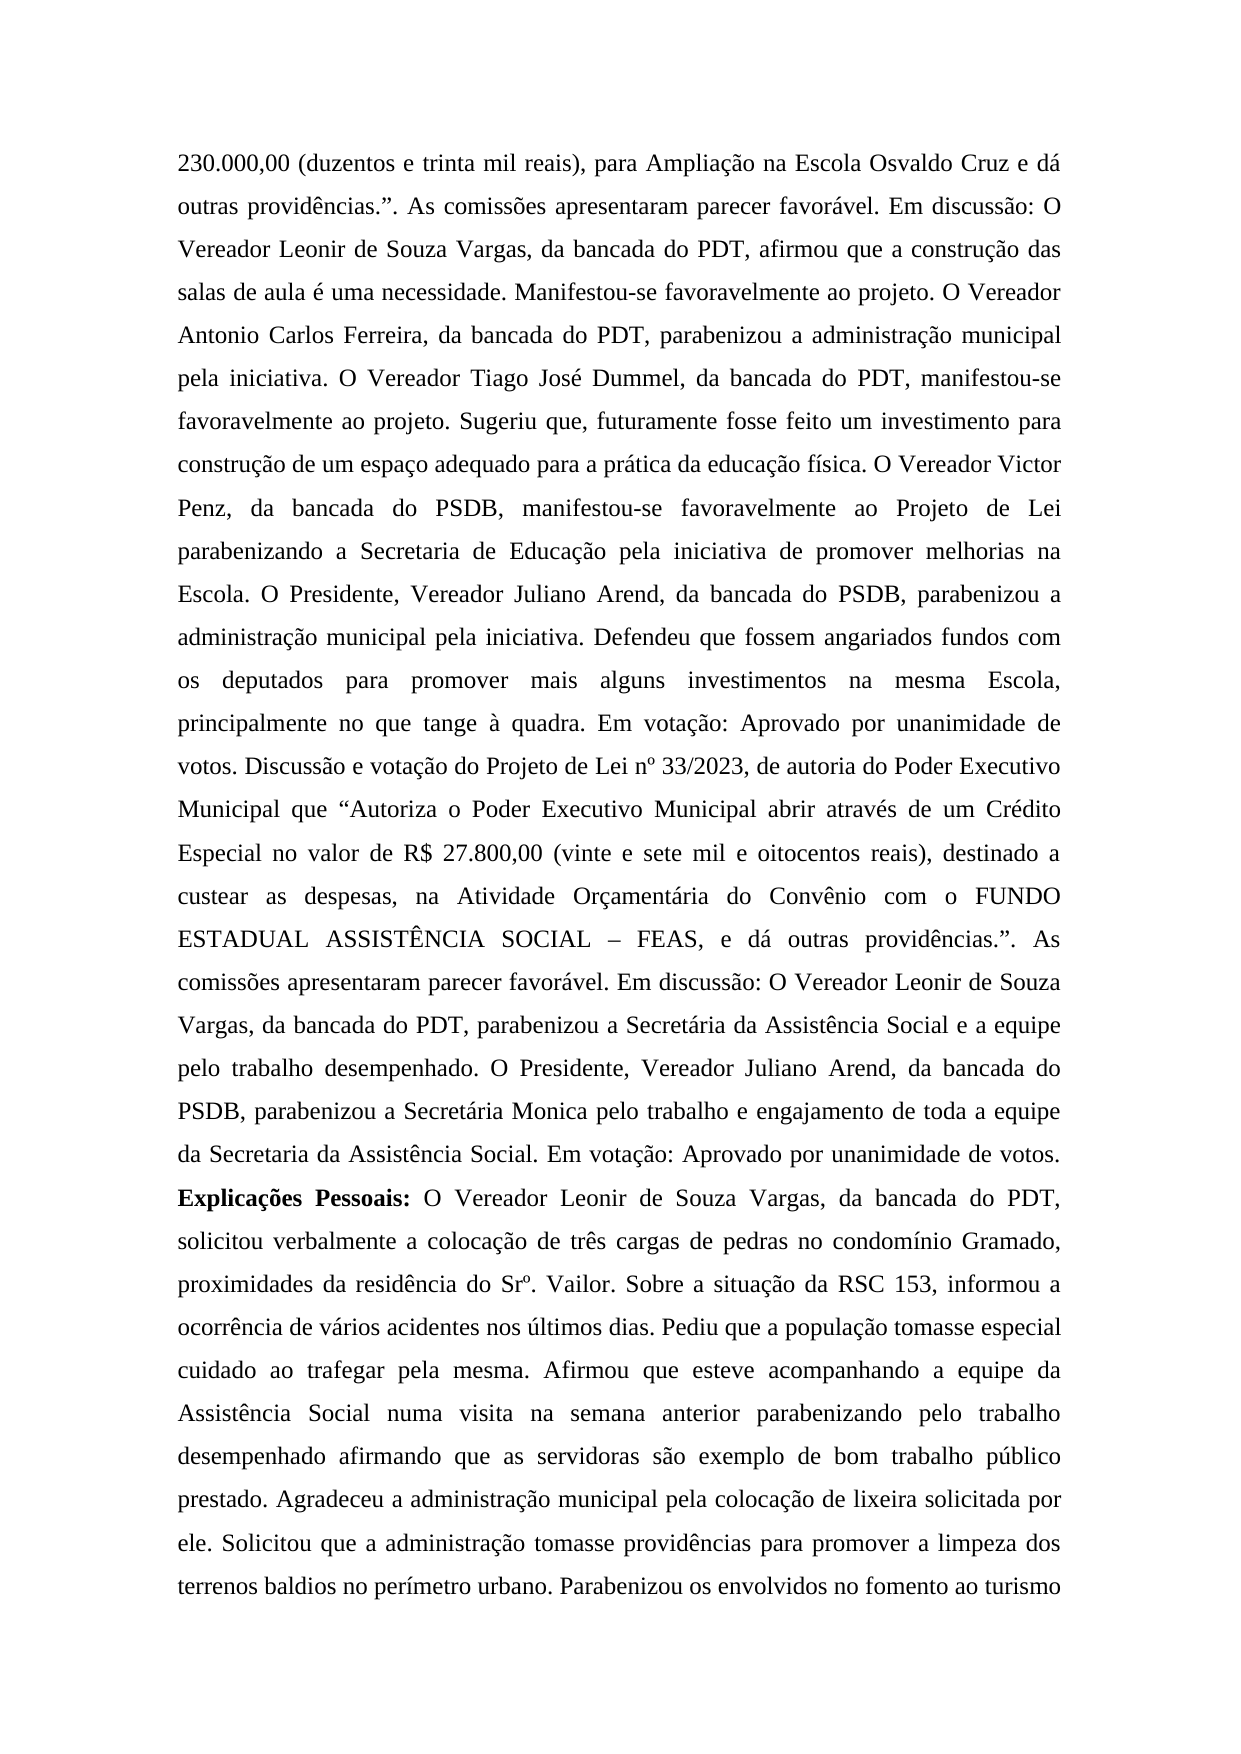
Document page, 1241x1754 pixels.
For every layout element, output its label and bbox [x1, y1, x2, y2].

text [177, 148, 1062, 1599]
